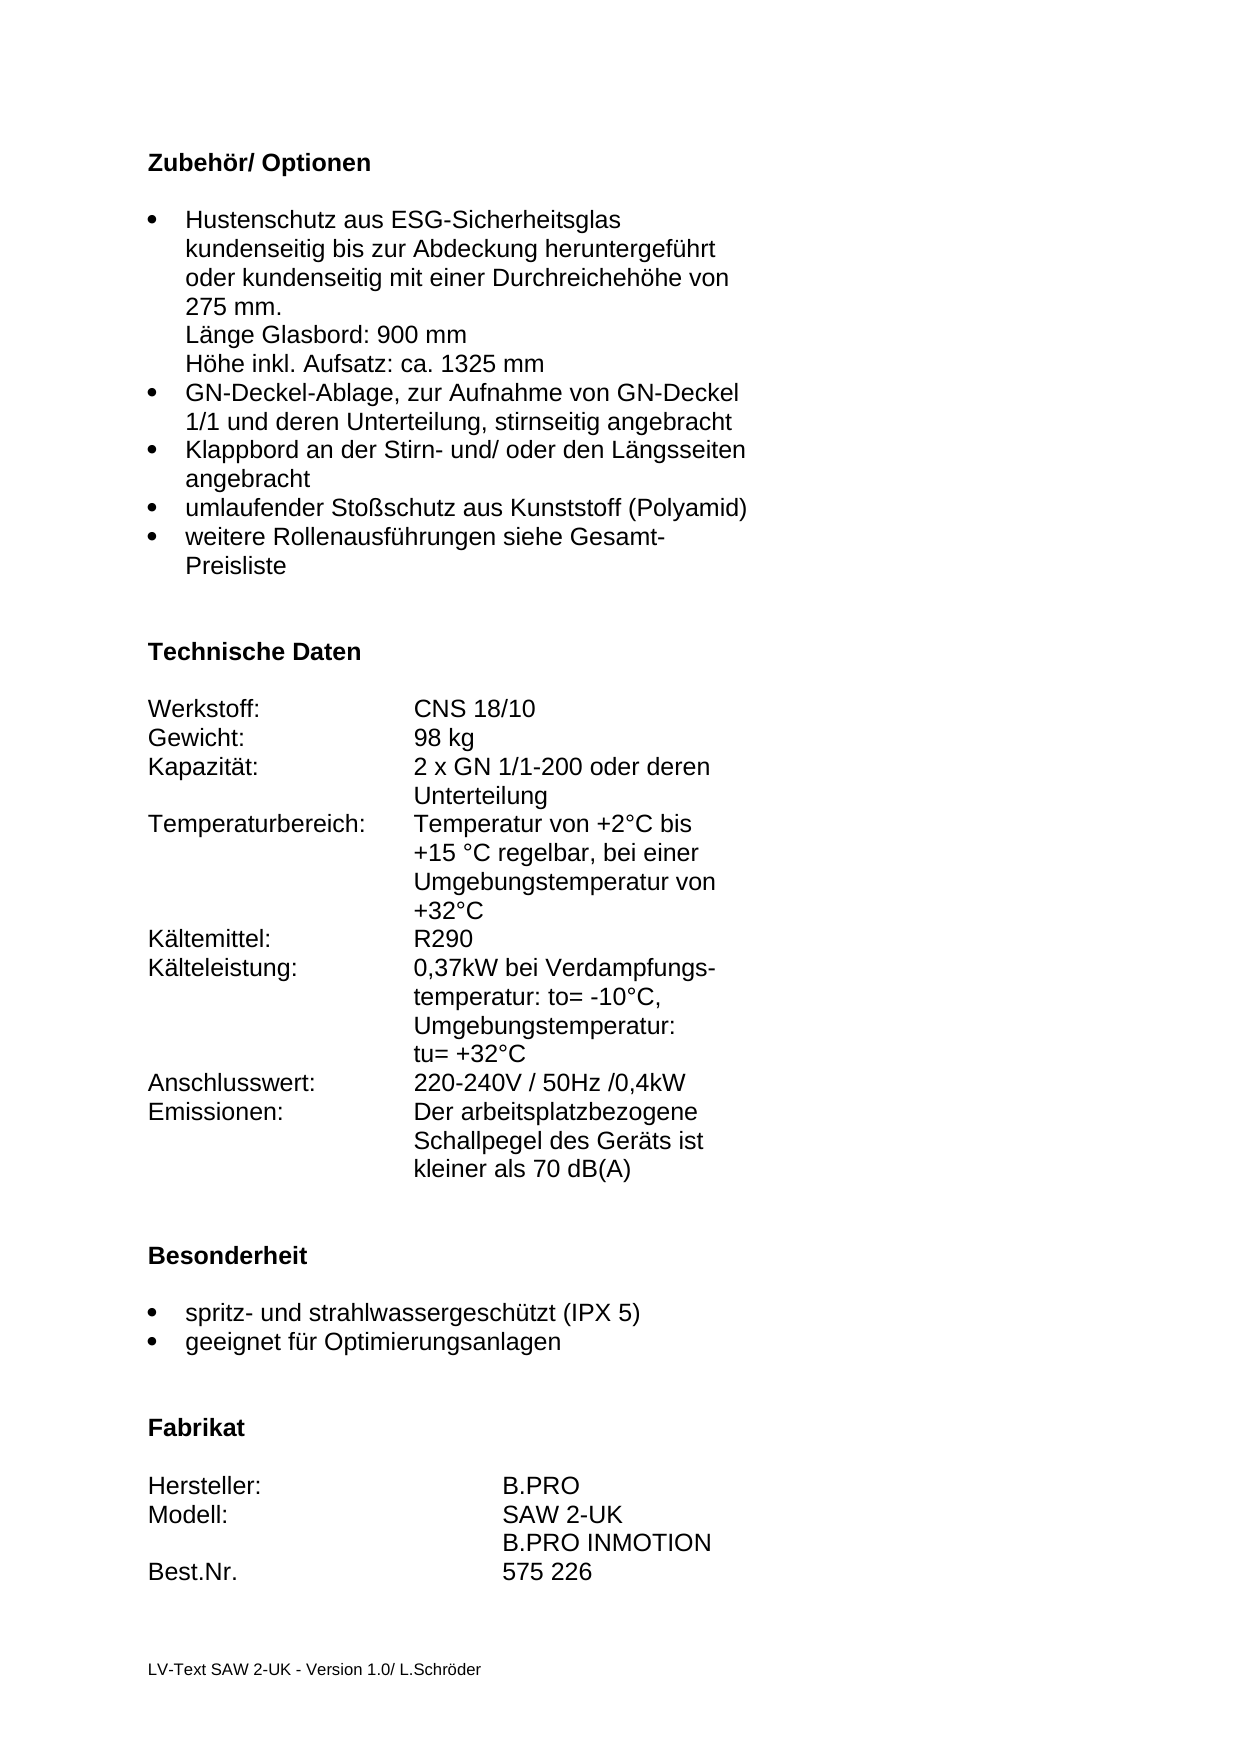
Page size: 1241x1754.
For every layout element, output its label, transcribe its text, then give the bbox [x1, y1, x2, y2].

text Fabrikat [148, 1413, 753, 1442]
list geeignet für Optimierungsanlagen [148, 1327, 753, 1356]
text Temperaturbereich: Temperatur von +2°C bis +15 °C regelbar, bei einer Umgebungstemperatur von +32°C [148, 809, 753, 924]
list Klappbord an der Stirn- und/ oder den Längsseiten angebracht [148, 435, 753, 493]
text Kapazität: 2 x GN 1/1-200 oder deren Unterteilung [148, 752, 753, 809]
text Emissionen: Der arbeitsplatzbezogene Schallpegel des Geräts ist kleiner als 70 dB(A) [148, 1097, 753, 1183]
text Gewicht: 98 kg [148, 723, 753, 752]
text Hersteller: B.PRO [148, 1471, 753, 1499]
text Kälteleistung: 0,37kW bei Verdampfungs-temperatur: to= -10°C, Umgebungstemperatur: [148, 953, 753, 1039]
list weitere Rollenausführungen siehe Gesamt-Preisliste [148, 522, 753, 579]
list spritz- und strahlwassergeschützt (IPX 5) [148, 1298, 753, 1327]
text Länge Glasbord: 900 mm [185, 320, 753, 349]
subtitle Zubehör/ Optionen [148, 148, 753, 176]
text tu= +32°C [148, 1039, 753, 1068]
text Modell: SAW 2-UK [148, 1499, 753, 1528]
text Anschlusswert: 220-240V / 50Hz /0,4kW [148, 1068, 753, 1097]
text Technische Daten [148, 637, 753, 666]
text Kältemittel: R290 [148, 924, 753, 953]
text B.PRO INMOTION [148, 1528, 753, 1557]
list umlaufender Stoßschutz aus Kunststoff (Polyamid) [148, 493, 753, 522]
subtitle Besonderheit [148, 1241, 753, 1269]
text Werkstoff: CNS 18/10 [148, 694, 753, 723]
list GN-Deckel-Ablage, zur Aufnahme von GN-Deckel 1/1 und deren Unterteilung, stirnseitig angebracht [148, 378, 753, 435]
text Best.Nr. 575 226 [148, 1557, 753, 1586]
list Hustenschutz aus ESG-Sicherheitsglas kundenseitig bis zur Abdeckung heruntergeführt oder kundenseitig mit einer Durchreichehöhe von 275 mm. [148, 205, 753, 320]
text Höhe inkl. Aufsatz: ca. 1325 mm [185, 349, 753, 378]
